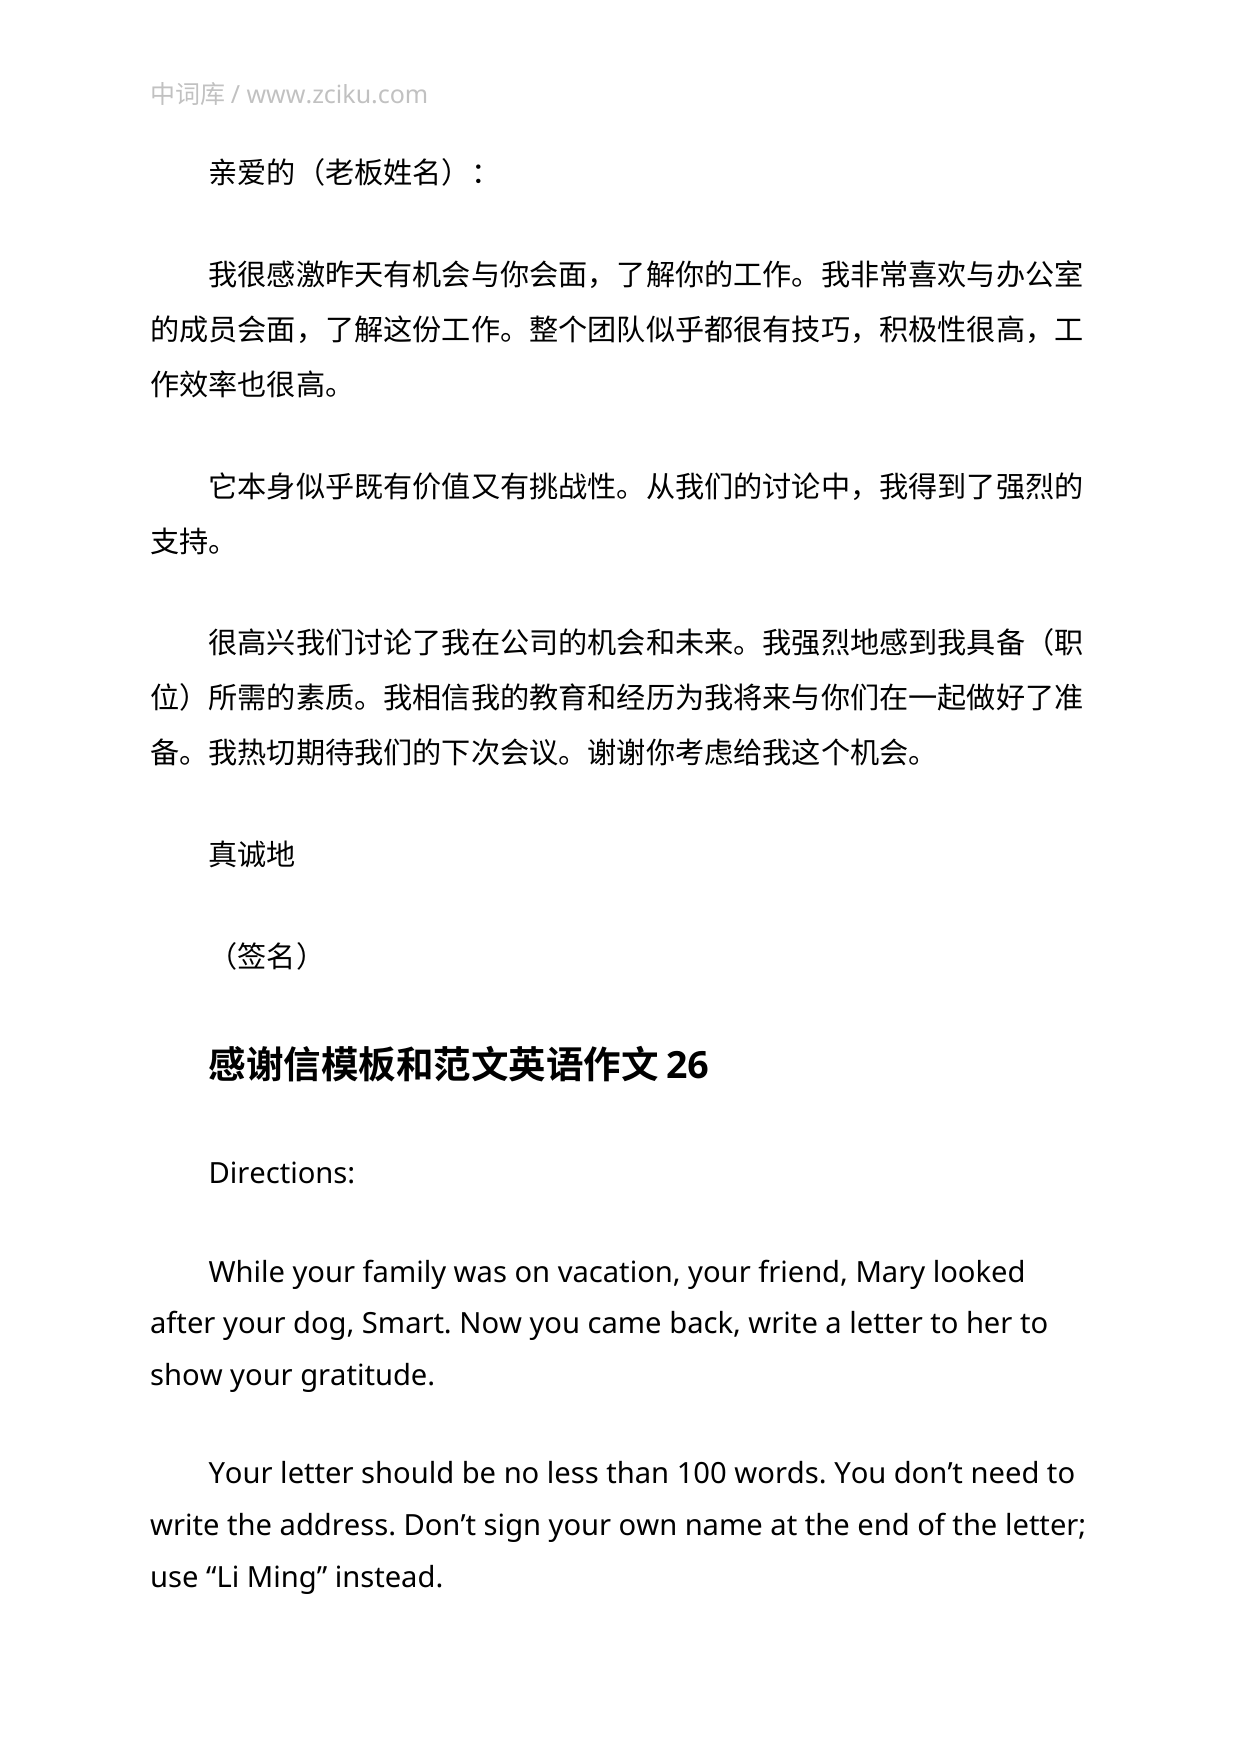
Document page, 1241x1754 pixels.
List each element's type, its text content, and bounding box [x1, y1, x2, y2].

text 它本身似乎既有价值又有挑战性。从我们的讨论中，我得到了强烈的支持。 [150, 463, 1090, 561]
text 很高兴我们讨论了我在公司的机会和未来。我强烈地感到我具备（职位）所需的素质。我相信我的教育和经历为我将来与你们在一起做好了准备。我热切期待我们的下次会议。谢谢你考虑给我这个机会。 [150, 620, 1090, 772]
text 我很感激昨天有机会与你会面，了解你的工作。我非常喜欢与办公室的成员会面，了解这份工作。整个团队似乎都很有技巧，积极性很高，工作效率也很高。 [150, 252, 1090, 404]
text 感谢信模板和范文英语作文26 [150, 1035, 1090, 1089]
text 真诚地 [150, 832, 1090, 874]
text Directions: [150, 1153, 1090, 1192]
text 亲爱的（老板姓名）： [150, 150, 1090, 192]
text While your family was on vacation, your friend, Mary looked after your dog, Smart. Now you came back, write a letter to her to show your gratitude. [150, 1251, 1090, 1394]
text （签名） [150, 933, 1090, 976]
text Your letter should be no less than 100 words. You don’t need to write the address. Don’t sign your own name at the end of the letter; use “Li Ming” instead. [150, 1453, 1090, 1596]
